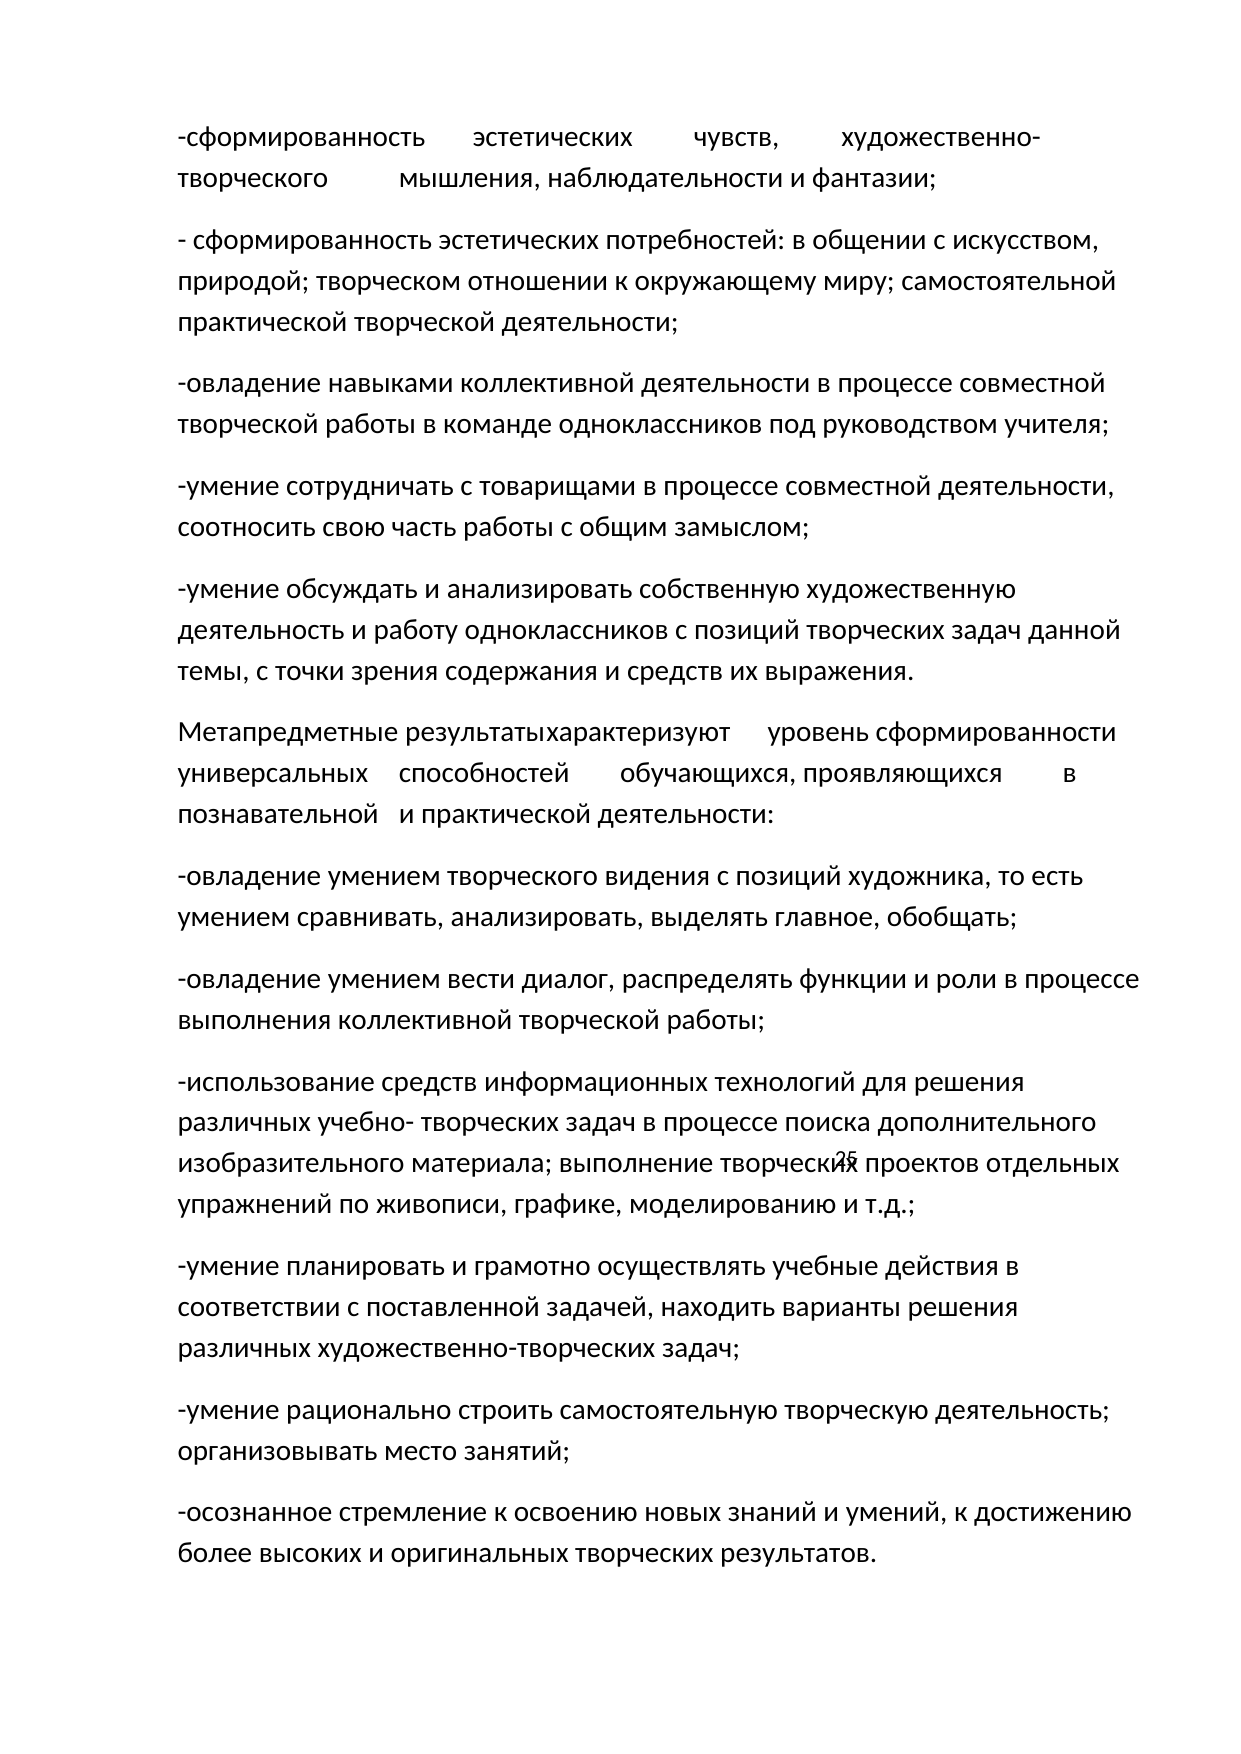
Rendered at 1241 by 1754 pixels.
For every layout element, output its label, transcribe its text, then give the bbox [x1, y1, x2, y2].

text -умение планировать и грамотно осуществлять учебные действия в соответствии с поставленной задачей, находить варианты решения различных художественно-творческих задач; [177, 1247, 1152, 1365]
text -овладение умением вести диалог, распределять функции и роли в процессе выполнения коллективной творческой работы; [177, 960, 1152, 1036]
text -осознанное стремление к освоению новых знаний и умений, к достижению более высоких и оригинальных творческих результатов. [177, 1493, 1152, 1570]
text - сформированность эстетических потребностей: в общении с искусством, природой; творческом отношении к окружающему миру; самостоятельной практической творческой деятельности; [177, 221, 1152, 338]
text -овладение умением творческого видения с позиций художника, то есть умением сравнивать, анализировать, выделять главное, обобщать; [177, 857, 1152, 934]
text Метапредметные результаты характеризуют уровень сформированности универсальных способностей обучающихся, проявляющихся в познавательной и практической деятельности: [177, 713, 1152, 831]
text -умение сотрудничать с товарищами в процессе совместной деятельности, соотносить свою часть работы с общим замыслом; [177, 467, 1152, 544]
text -овладение навыками коллективной деятельности в процессе совместной творческой работы в команде одноклассников под руководством учителя; [177, 364, 1152, 441]
text -сформированность эстетических чувств, художественно-творческого мышления, наблюдательности и фантазии; [177, 118, 1152, 195]
text -использование средств информационных технологий для решения различных учебно- творческих задач в процессе поиска дополнительного изобразительного материала; выполнение творческих проектов отдельных упражнений по живописи, графике, моделированию и т.д.; [177, 1063, 1152, 1221]
text -умение рационально строить самостоятельную творческую деятельность; организовывать место занятий; [177, 1391, 1152, 1467]
text -умение обсуждать и анализировать собственную художественную деятельность и работу одноклассников с позиций творческих задач данной темы, с точки зрения содержания и средств их выражения. [177, 570, 1152, 687]
